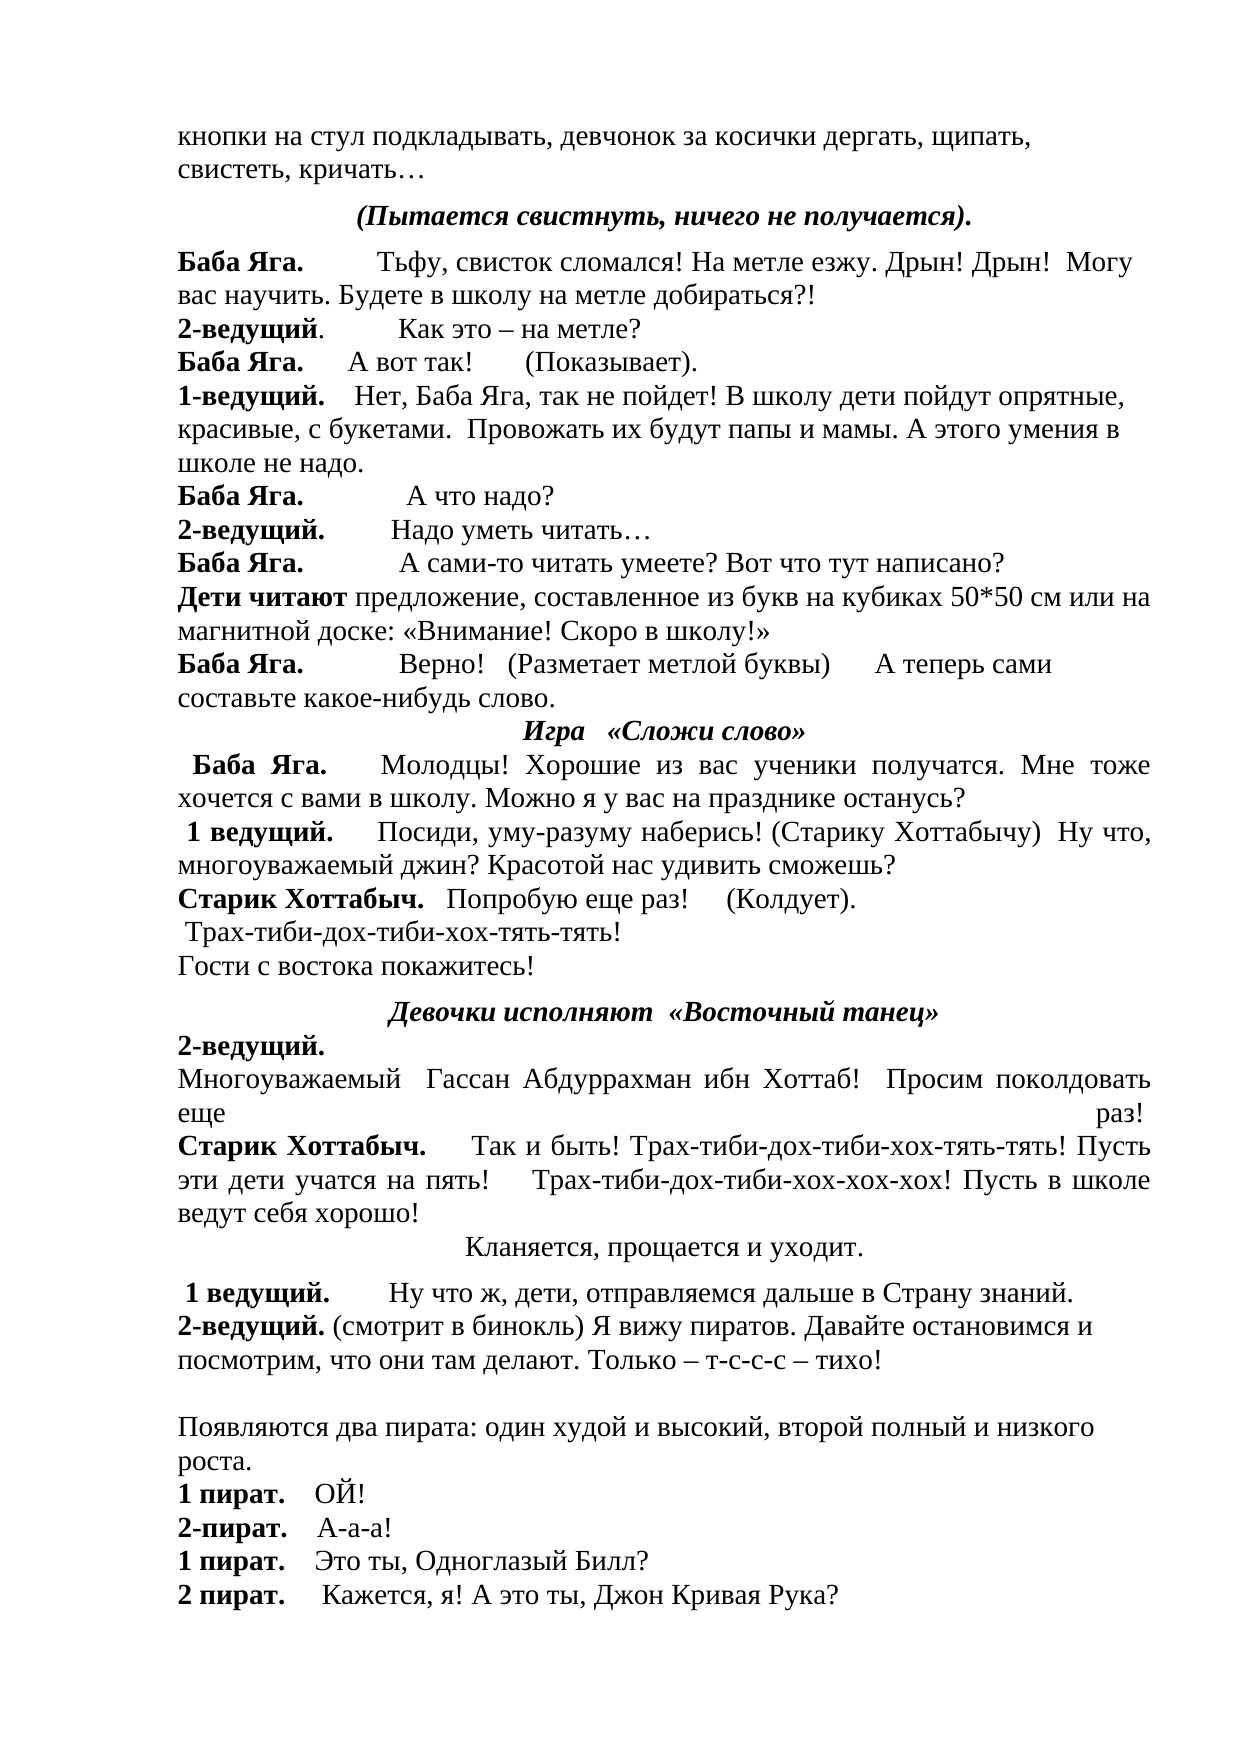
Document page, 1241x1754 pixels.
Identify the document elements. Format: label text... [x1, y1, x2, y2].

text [177, 118, 1152, 185]
text красивые, с букетами. Провожать их будут папы и мамы. А этого умения в школе не надо. Баба Яга. А что надо? 2-ведущий. Надо уметь читать… Баба Яга. А сами-то читать умеете? Вот что тут написано? Дети читают предложение, составленное из букв на кубиках 50*50 см или на магнитной доске: «Внимание! Скоро в школу!» Баба Яга. Верно! (Разметает метлой буквы) А теперь сами составьте какое-нибудь слово. [177, 411, 1152, 713]
text (Пытается свистнуть, ничего не получается). [177, 198, 1152, 231]
text 2-ведущий. Многоуважаемый Гассан Абдуррахман ибн Хоттаб! Просим поколдовать еще раз! Старик Хоттабыч. Так и быть! Трах-тиби-дох-тиби-хох-тять-тять! Пусть эти дети учатся на пять! Трах-тиби-дох-тиби-хох-хох-хох! Пусть в школе ведут себя хорошо! [177, 1028, 1152, 1229]
text Игра «Сложи слово» [177, 713, 1152, 747]
text Баба Яга. Тьфу, свисток сломался! На метле езжу. Дрын! Дрын! Могу вас научить. Будете в школу на метле добираться?! 2-ведущий. Как это – на метле? Баба Яга. А вот так! (Показывает). 1-ведущий. Нет, Баба Яга, так не пойдет! В школу дети пойдут опрятные, [177, 244, 1152, 411]
text Старик Хоттабыч. Попробую еще раз! (Колдует). [177, 881, 1152, 914]
text 1 ведущий. Посиди, уму-разуму наберись! (Старику Хоттабычу) Ну что, многоуважаемый джин? Красотой нас удивить сможешь? [177, 814, 1152, 881]
text 2-ведущий. (смотрит в бинокль) Я вижу пиратов. Давайте остановимся и посмотрим, что они там делают. Только – т-с-с-с – тихо! Появляются два пирата: один худой и высокий, второй полный и низкого роста. 1 пират. ОЙ! 2-пират. А-а-а! 1 пират. Это ты, Одноглазый Билл? 2 пират. Кажется, я! А это ты, Джон Кривая Рука? [177, 1308, 1152, 1610]
text Трах-тиби-дох-тиби-хох-тять-тять! [177, 914, 1152, 948]
text Девочки исполняют «Восточный танец» [177, 994, 1152, 1028]
text Кланяется, прощается и уходит. [177, 1229, 1152, 1262]
text Баба Яга. Молодцы! Хорошие из вас ученики получатся. Мне тоже хочется с вами в школу. Можно я у вас на празднике останусь? [177, 747, 1152, 814]
text Гости с востока покажитесь! [177, 948, 1152, 982]
text 1 ведущий. Ну что ж, дети, отправляемся дальше в Страну знаний. [177, 1275, 1152, 1308]
